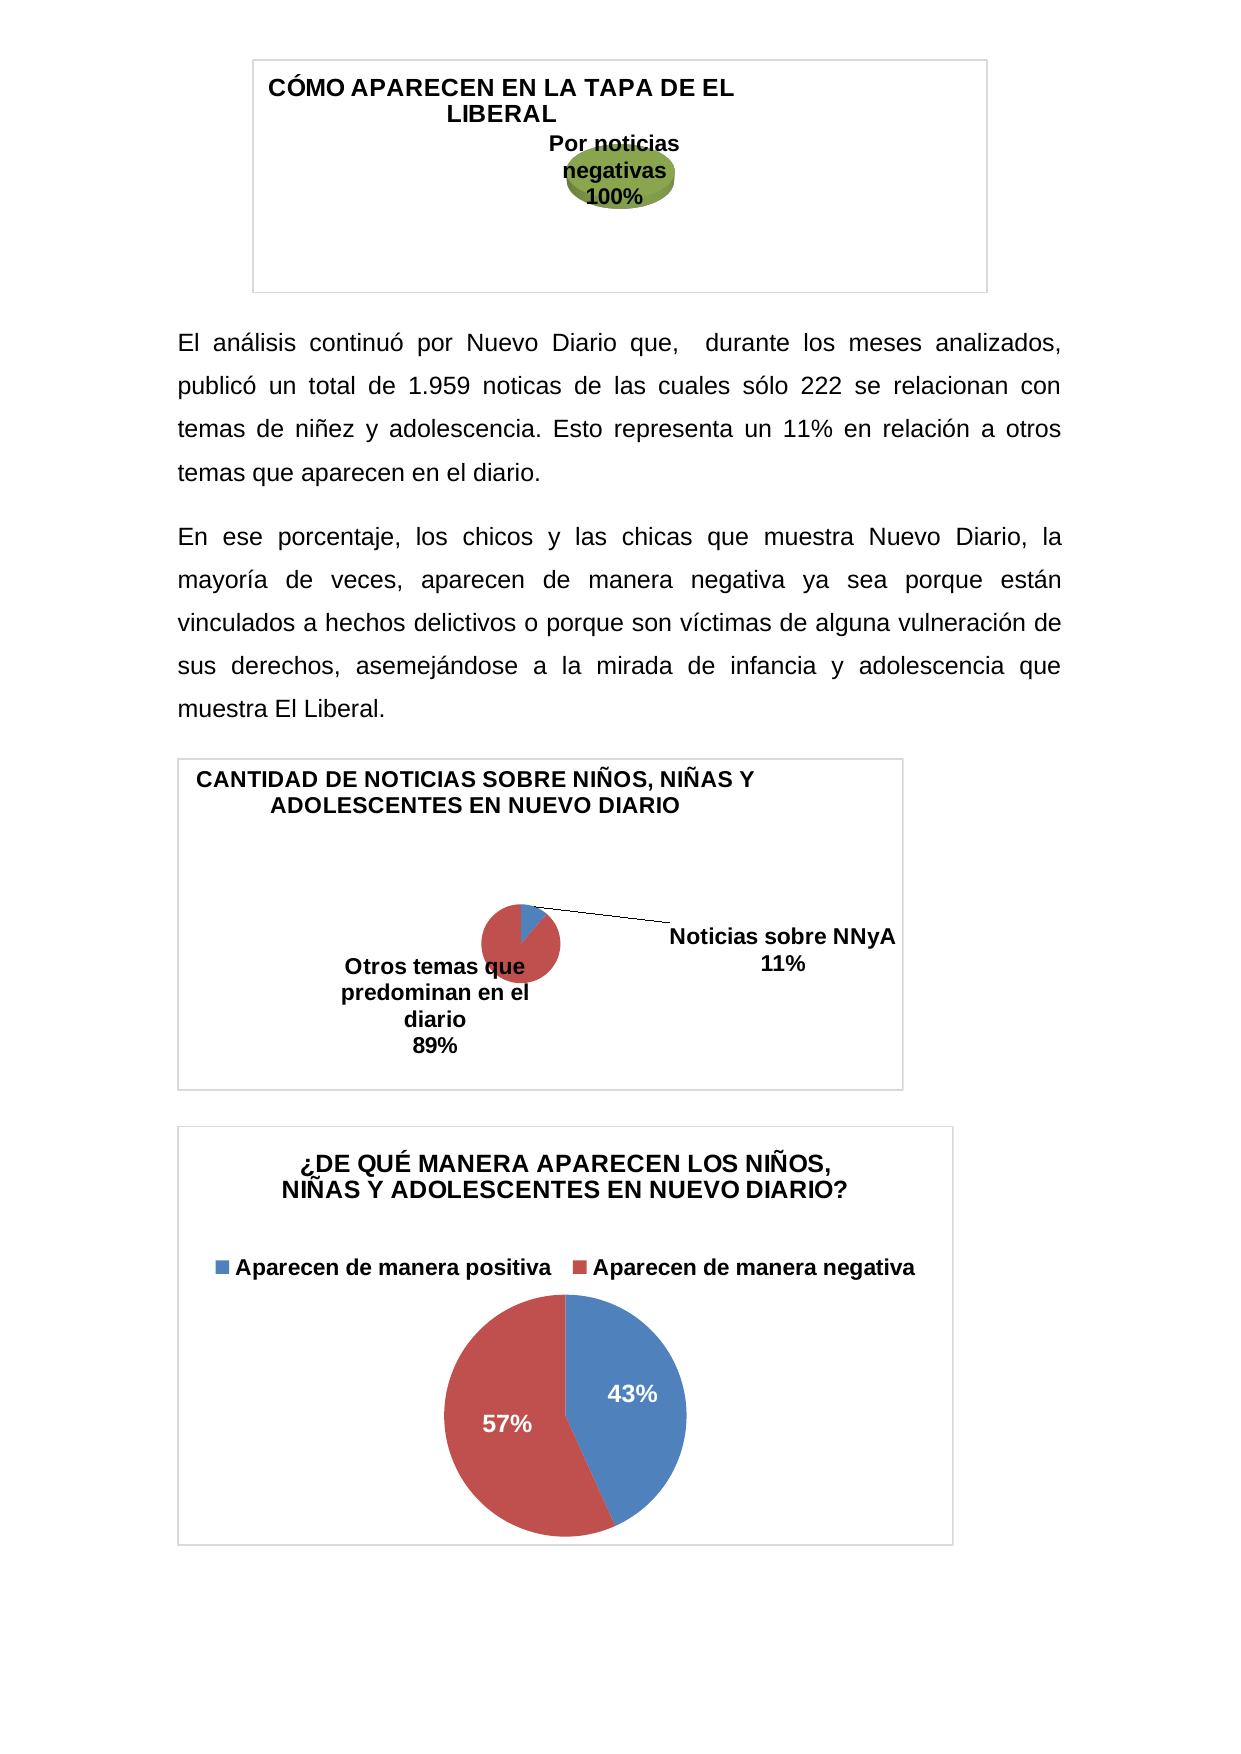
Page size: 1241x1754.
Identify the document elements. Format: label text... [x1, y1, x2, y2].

text El análisis continuó por Nuevo Diario que, durante los meses analizados, publicó un total de 1.959 noticas de las cuales sólo 222 se relacionan con temas de niñez y adolescencia. Esto representa un 11% en relación a otros temas que aparecen en el diario. [177, 328, 1063, 486]
text En ese porcentaje, los chicos y las chicas que muestra Nuevo Diario, la mayoría de veces, aparecen de manera negativa ya sea porque están vinculados a hechos delictivos o porque son víctimas de alguna vulneración de sus derechos, asemejándose a la mirada de infancia y adolescencia que muestra El Liberal. [177, 522, 1063, 723]
